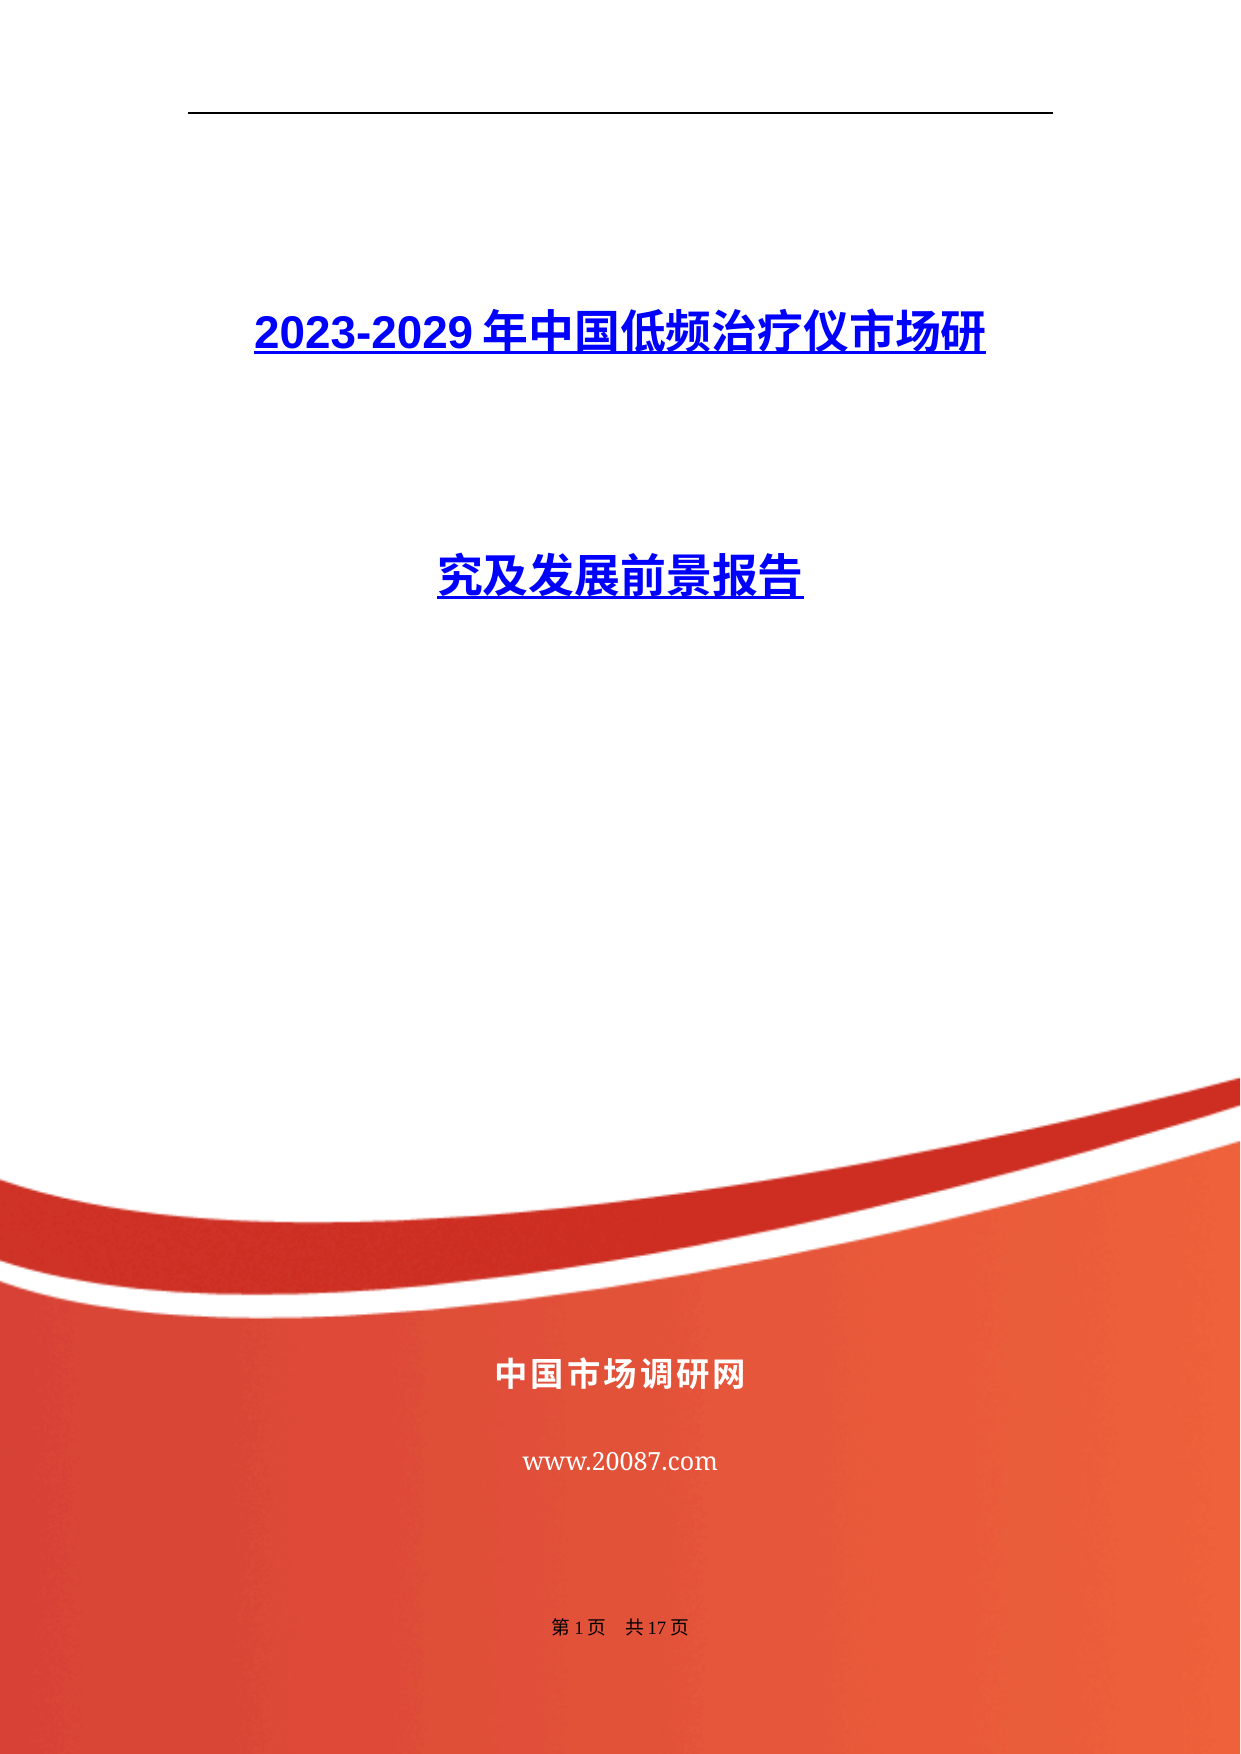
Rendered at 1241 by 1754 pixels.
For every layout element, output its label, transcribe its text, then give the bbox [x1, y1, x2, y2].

subtitle 中国市场调研网 [187, 1339, 1053, 1404]
picture [0, 1006, 1241, 1754]
table_header 2023-2029年中国低频治疗仪市场研究及发展前景报告 [188, 207, 1053, 773]
text www.20087.com [187, 1428, 1053, 1493]
